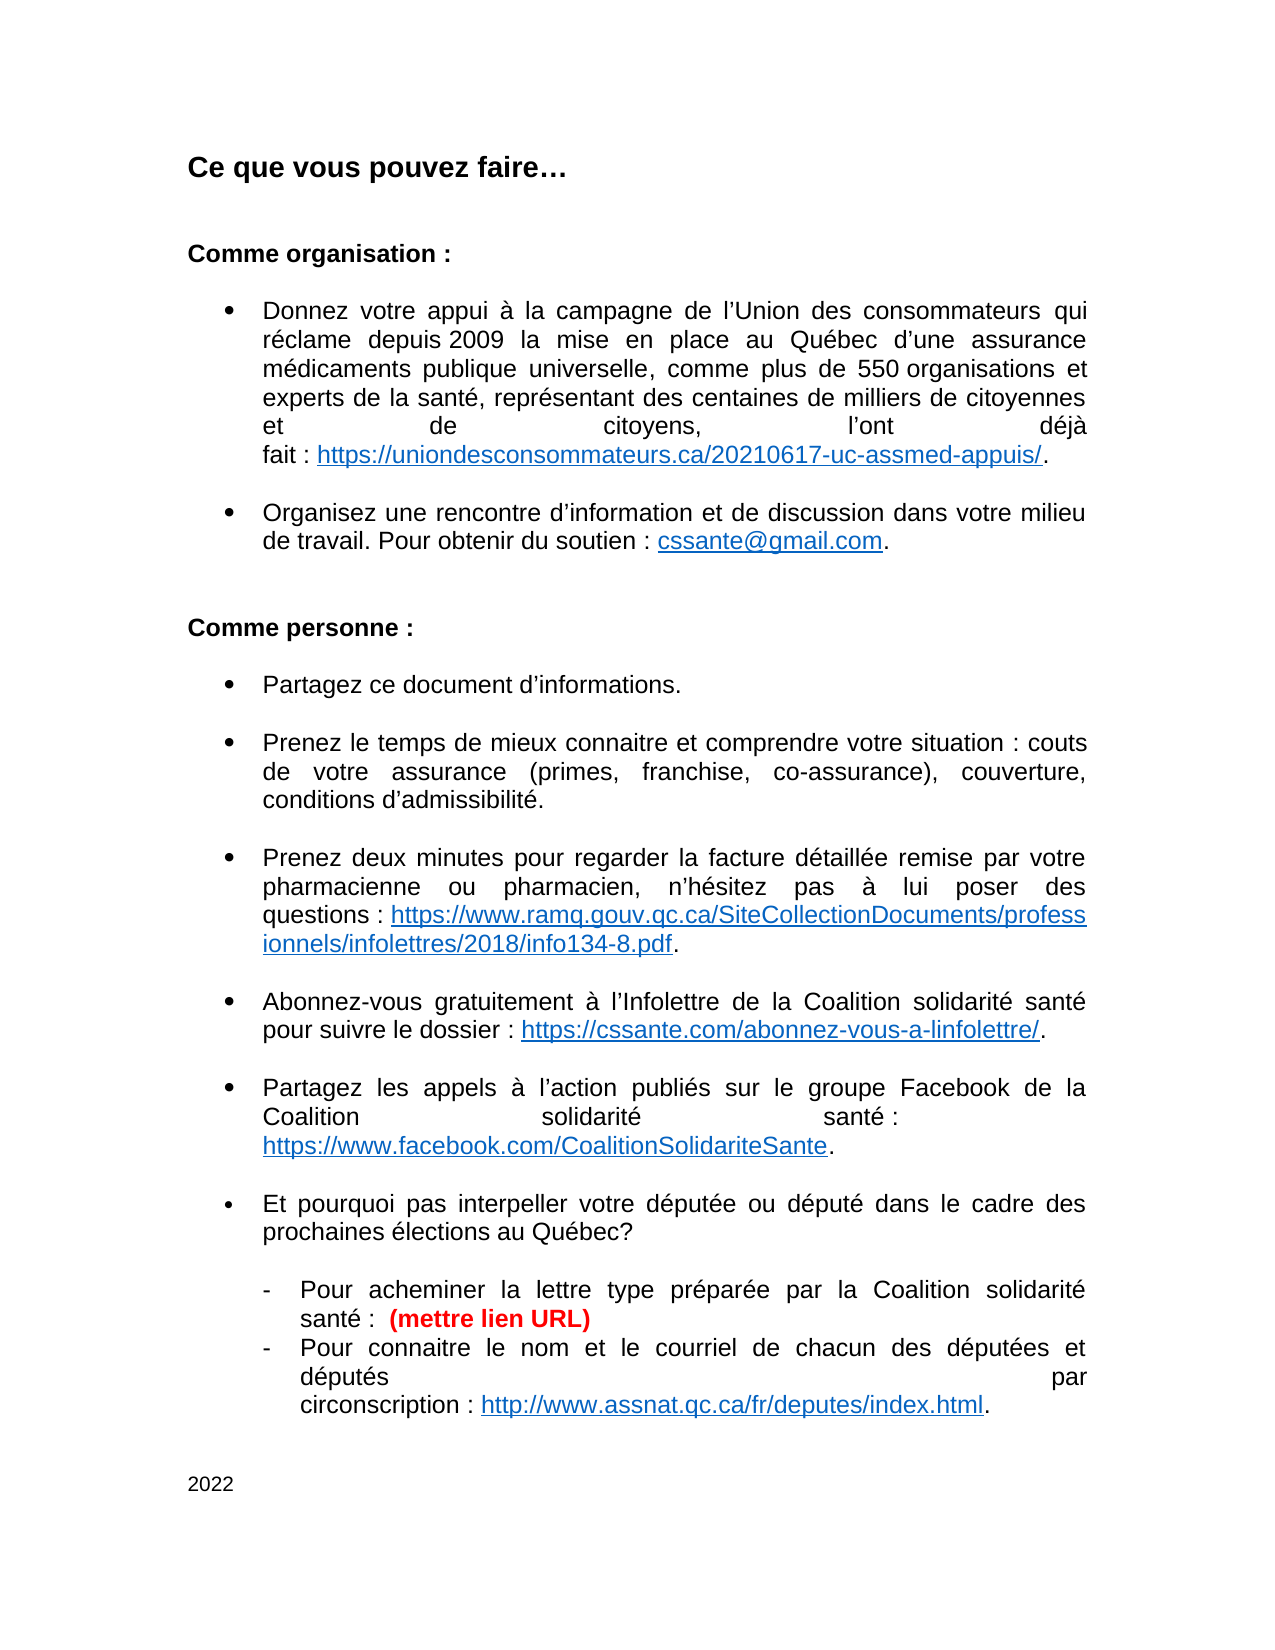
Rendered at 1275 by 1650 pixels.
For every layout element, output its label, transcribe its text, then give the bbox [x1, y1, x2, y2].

list Pour connaitre le nom et le courriel de chacun des députées et députés par circonscription : http://www.assnat.qc.ca/fr/deputes/index.html. [262, 1333, 1087, 1419]
list Abonnez-vous gratuitement à l’Infolettre de la Coalition solidarité santé pour suivre le dossier : https://cssante.com/abonnez-vous-a-linfolettre/. [225, 987, 1087, 1044]
list Organisez une rencontre d’information et de discussion dans votre milieu de travail. Pour obtenir du soutien : cssante@gmail.com. [225, 497, 1087, 555]
list Pour acheminer la lettre type préparée par la Coalition solidarité santé : (mettre lien URL) [262, 1275, 1087, 1333]
list Prenez deux minutes pour regarder la facture détaillée remise par votre pharmacienne ou pharmacien, n’hésitez pas à lui poser des questions : https://www.ramq.gouv.qc.ca/SiteCollectionDocuments/professionnels/infolettres/2018/info134-8.pdf. [225, 843, 1087, 958]
list Partagez ce document d’informations. [225, 670, 1087, 699]
list Partagez les appels à l’action publiés sur le groupe Facebook de la Coalition solidarité santé : https://www.facebook.com/CoalitionSolidariteSante. [225, 1073, 1087, 1159]
list Prenez le temps de mieux connaitre et comprendre votre situation : couts de votre assurance (primes, franchise, co-assurance), couverture, conditions d’admissibilité. [225, 728, 1087, 814]
list Donnez votre appui à la campagne de l’Union des consommateurs qui réclame depuis 2009 la mise en place au Québec d’une assurance médicaments publique universelle, comme plus de 550 organisations et experts de la santé, représentant des centaines de milliers de citoyennes et de citoyens, l’ont déjà fait : https://uniondesconsommateurs.ca/20210617-uc-assmed-appuis/. [225, 296, 1087, 469]
text 2022 [187, 1472, 1087, 1496]
text Comme organisation : [187, 239, 1087, 267]
text Ce que vous pouvez faire… [187, 150, 1087, 183]
text Comme personne : [187, 613, 1087, 641]
list Et pourquoi pas interpeller votre députée ou député dans le cadre des prochaines élections au Québec? [225, 1188, 1087, 1246]
